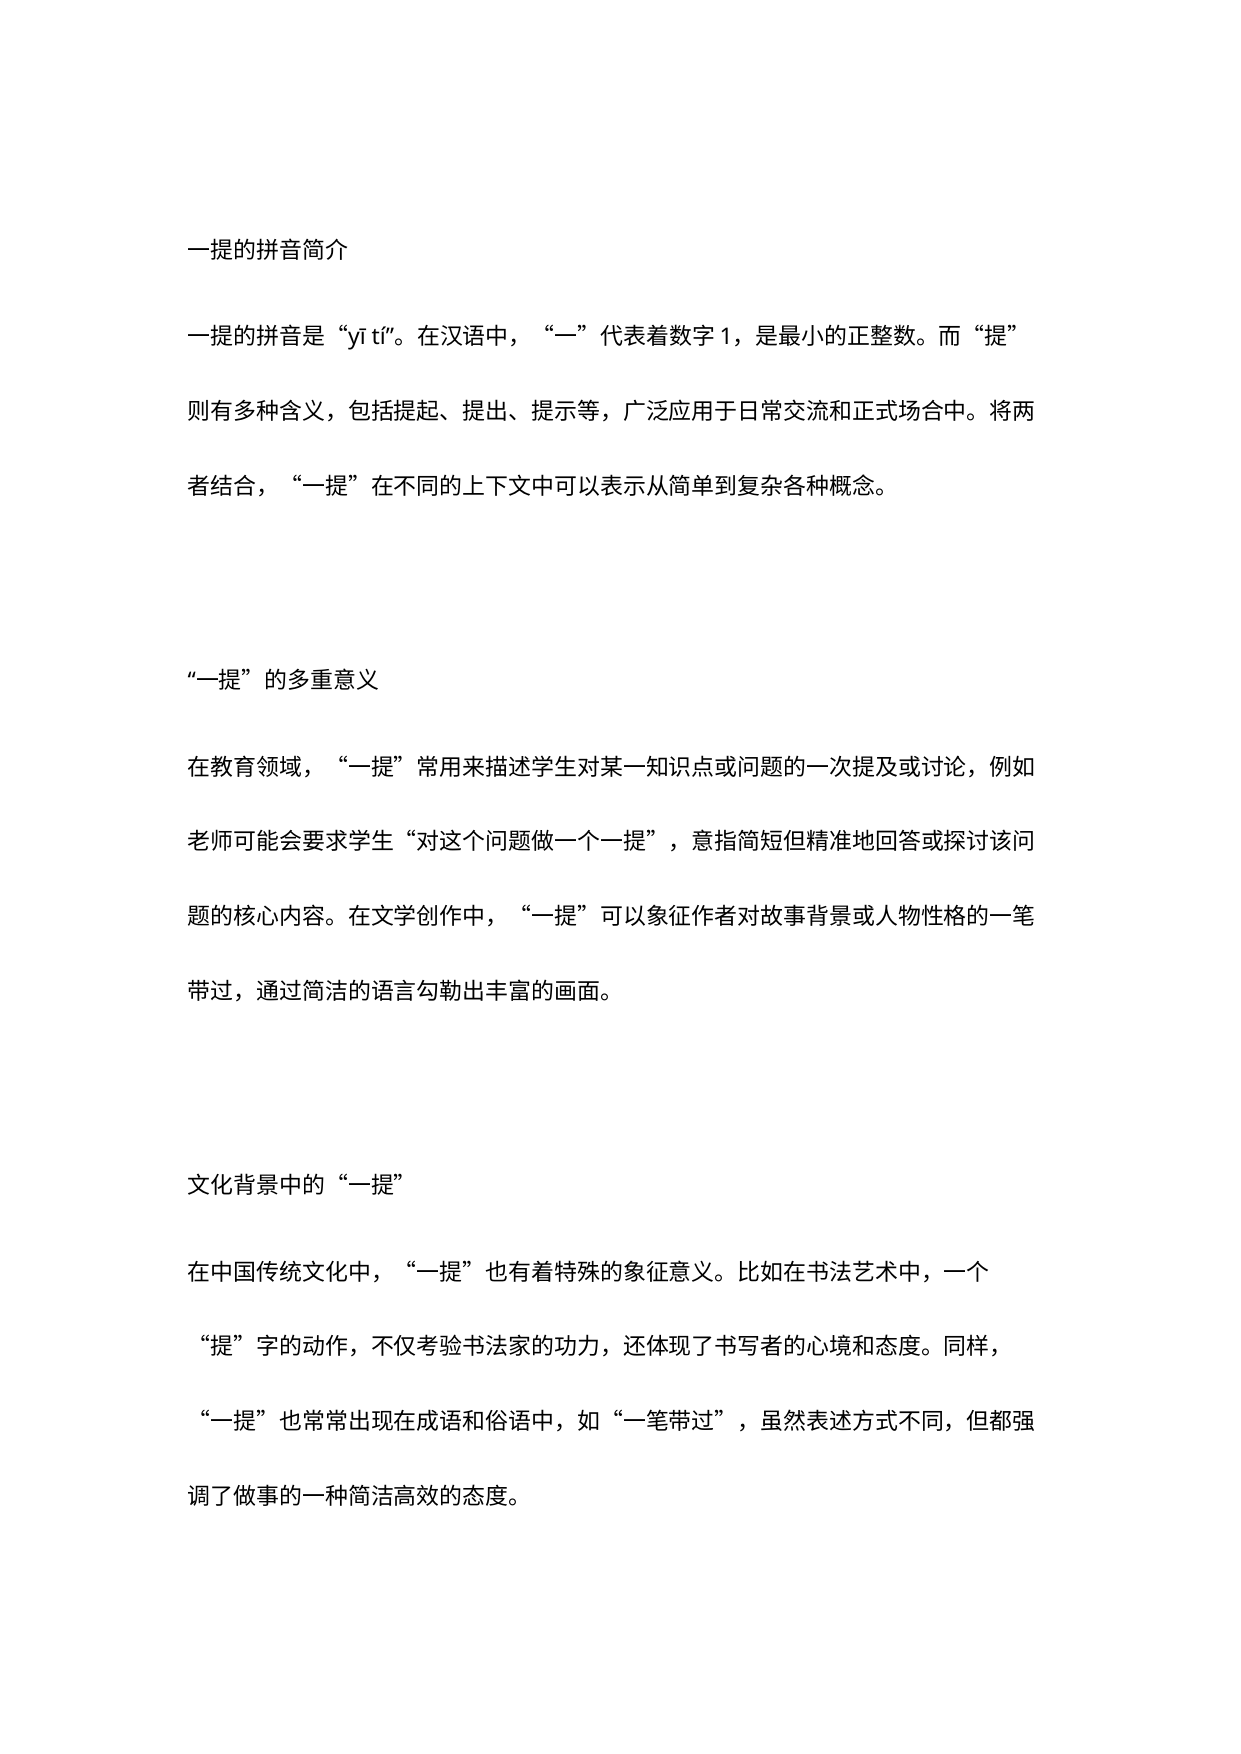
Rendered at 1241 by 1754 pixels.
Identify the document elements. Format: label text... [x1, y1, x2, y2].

text 一提的拼音简介 [187, 216, 1053, 281]
text 一提的拼音是“yī tí”。在汉语中，“一”代表着数字1，是最小的正整数。而“提”则有多种含义，包括提起、提出、提示等，广泛应用于日常交流和正式场合中。将两者结合，“一提”在不同的上下文中可以表示从简单到复杂各种概念。 [187, 302, 1053, 517]
text 在中国传统文化中，“一提”也有着特殊的象征意义。比如在书法艺术中，一个“提”字的动作，不仅考验书法家的功力，还体现了书写者的心境和态度。同样，“一提”也常常出现在成语和俗语中，如“一笔带过”，虽然表述方式不同，但都强调了做事的一种简洁高效的态度。 [187, 1238, 1053, 1527]
text “一提”的多重意义 [187, 646, 1053, 711]
text 在教育领域，“一提”常用来描述学生对某一知识点或问题的一次提及或讨论，例如老师可能会要求学生“对这个问题做一个一提”，意指简短但精准地回答或探讨该问题的核心内容。在文学创作中，“一提”可以象征作者对故事背景或人物性格的一笔带过，通过简洁的语言勾勒出丰富的画面。 [187, 733, 1053, 1022]
text 文化背景中的“一提” [187, 1151, 1053, 1216]
